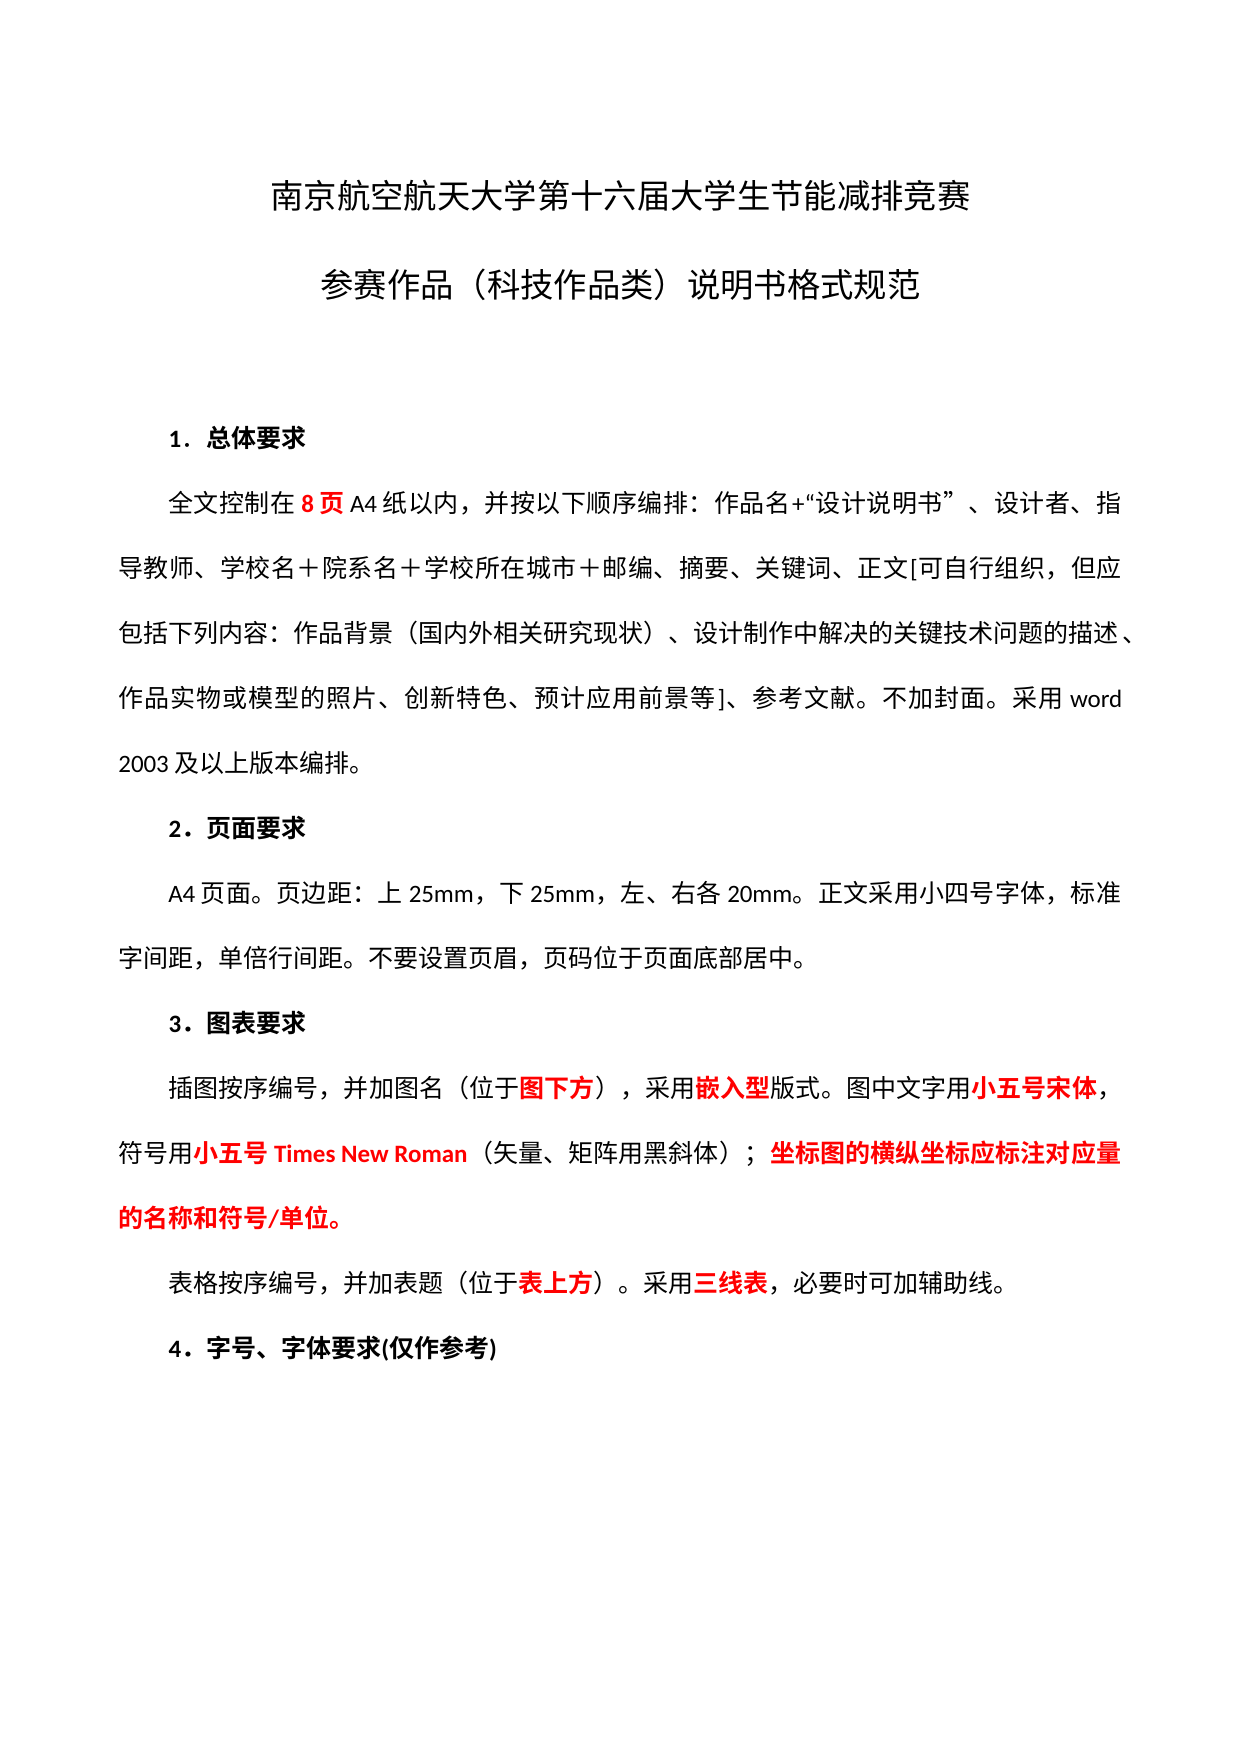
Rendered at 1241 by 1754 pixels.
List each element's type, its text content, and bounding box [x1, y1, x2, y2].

text 参赛作品（科技作品类）说明书格式规范 [118, 250, 1122, 315]
text 2．页面要求 [118, 794, 1122, 859]
text 全文控制在8页A4纸以内，并按以下顺序编排：作品名+“设计说明书”、设计者、指导教师、学校名＋院系名＋学校所在城市＋邮编、摘要、关键词、正文[可自行组织，但应包括下列内容：作品背景（国内外相关研究现状）、设计制作中解决的关键技术问题的描述、作品实物或模型的照片、创新特色、预计应用前景等]、参考文献。不加封面。采用word 2003及以上版本编排。 [118, 469, 1122, 794]
text 1．总体要求 [118, 404, 1122, 469]
text 3．图表要求 [118, 989, 1122, 1054]
text 表格按序编号，并加表题（位于表上方）。采用三线表，必要时可加辅助线。 [118, 1249, 1122, 1314]
text A4页面。页边距：上25mm，下25mm，左、右各20mm。正文采用小四号字体，标准字间距，单倍行间距。不要设置页眉，页码位于页面底部居中。 [118, 859, 1122, 989]
text 插图按序编号，并加图名（位于图下方），采用嵌入型版式。图中文字用小五号宋体，符号用小五号Times New Roman（矢量、矩阵用黑斜体）；坐标图的横纵坐标应标注对应量的名称和符号/单位。 [118, 1054, 1122, 1249]
text 4．字号、字体要求(仅作参考) [118, 1314, 1122, 1379]
text 南京航空航天大学第十六届大学生节能减排竞赛 [118, 161, 1122, 226]
